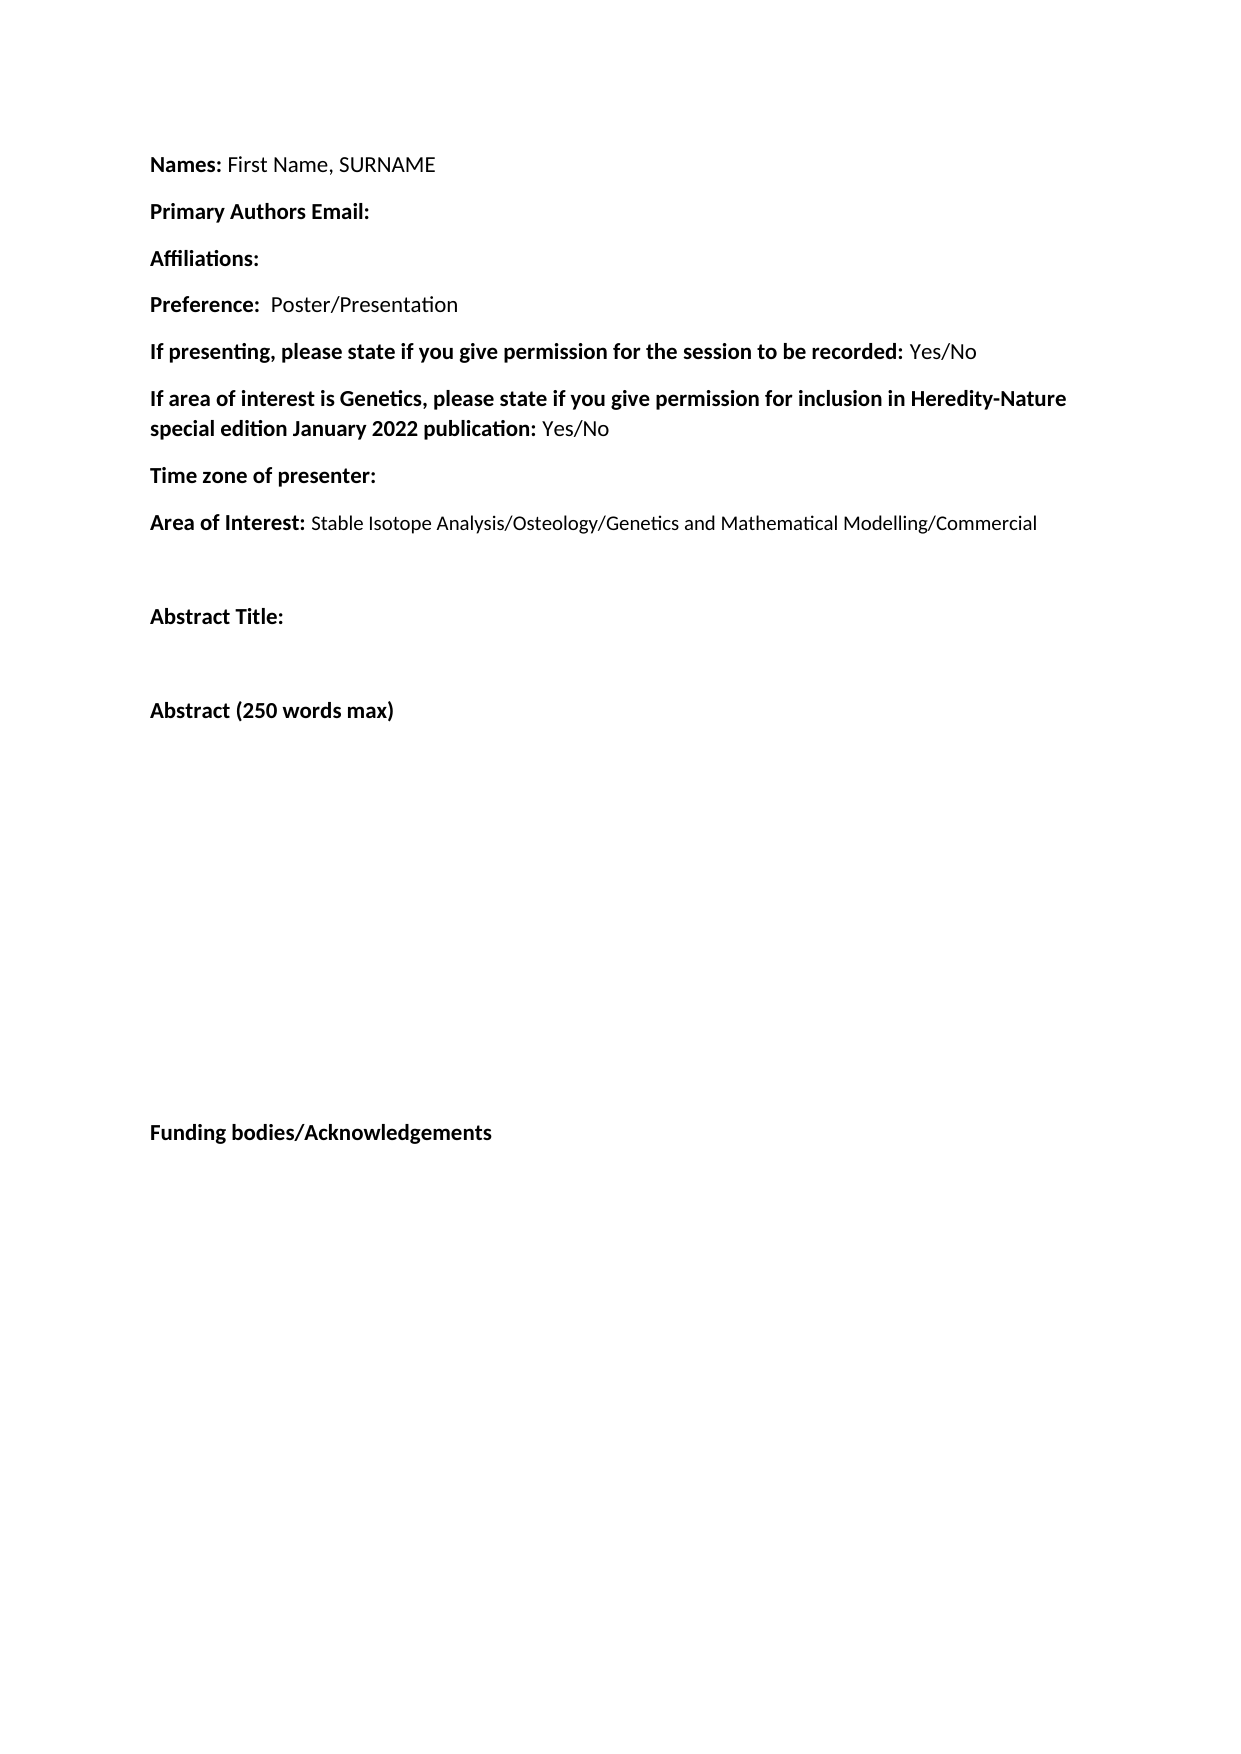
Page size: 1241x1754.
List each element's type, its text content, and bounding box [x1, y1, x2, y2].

text Abstract Title: [150, 602, 1090, 630]
text If area of interest is Genetics, please state if you give permission for inclusion in Heredity-Nature special edition January 2022 publication: Yes/No [150, 384, 1090, 443]
text Funding bodies/Acknowledgements [150, 1118, 1090, 1146]
text Abstract (250 words max) [150, 696, 1090, 724]
text Time zone of presenter: [150, 461, 1090, 489]
text Preference: Poster/Presentation [150, 291, 1090, 319]
text Names: First Name, SURNAME [150, 150, 1090, 178]
text Area of Interest: Stable Isotope Analysis/Osteology/Genetics and Mathematical Modelling/Commercial [150, 508, 1090, 536]
text If presenting, please state if you give permission for the session to be recorded: Yes/No [150, 337, 1090, 366]
text Affiliations: [150, 244, 1090, 272]
text Primary Authors Email: [150, 197, 1090, 225]
